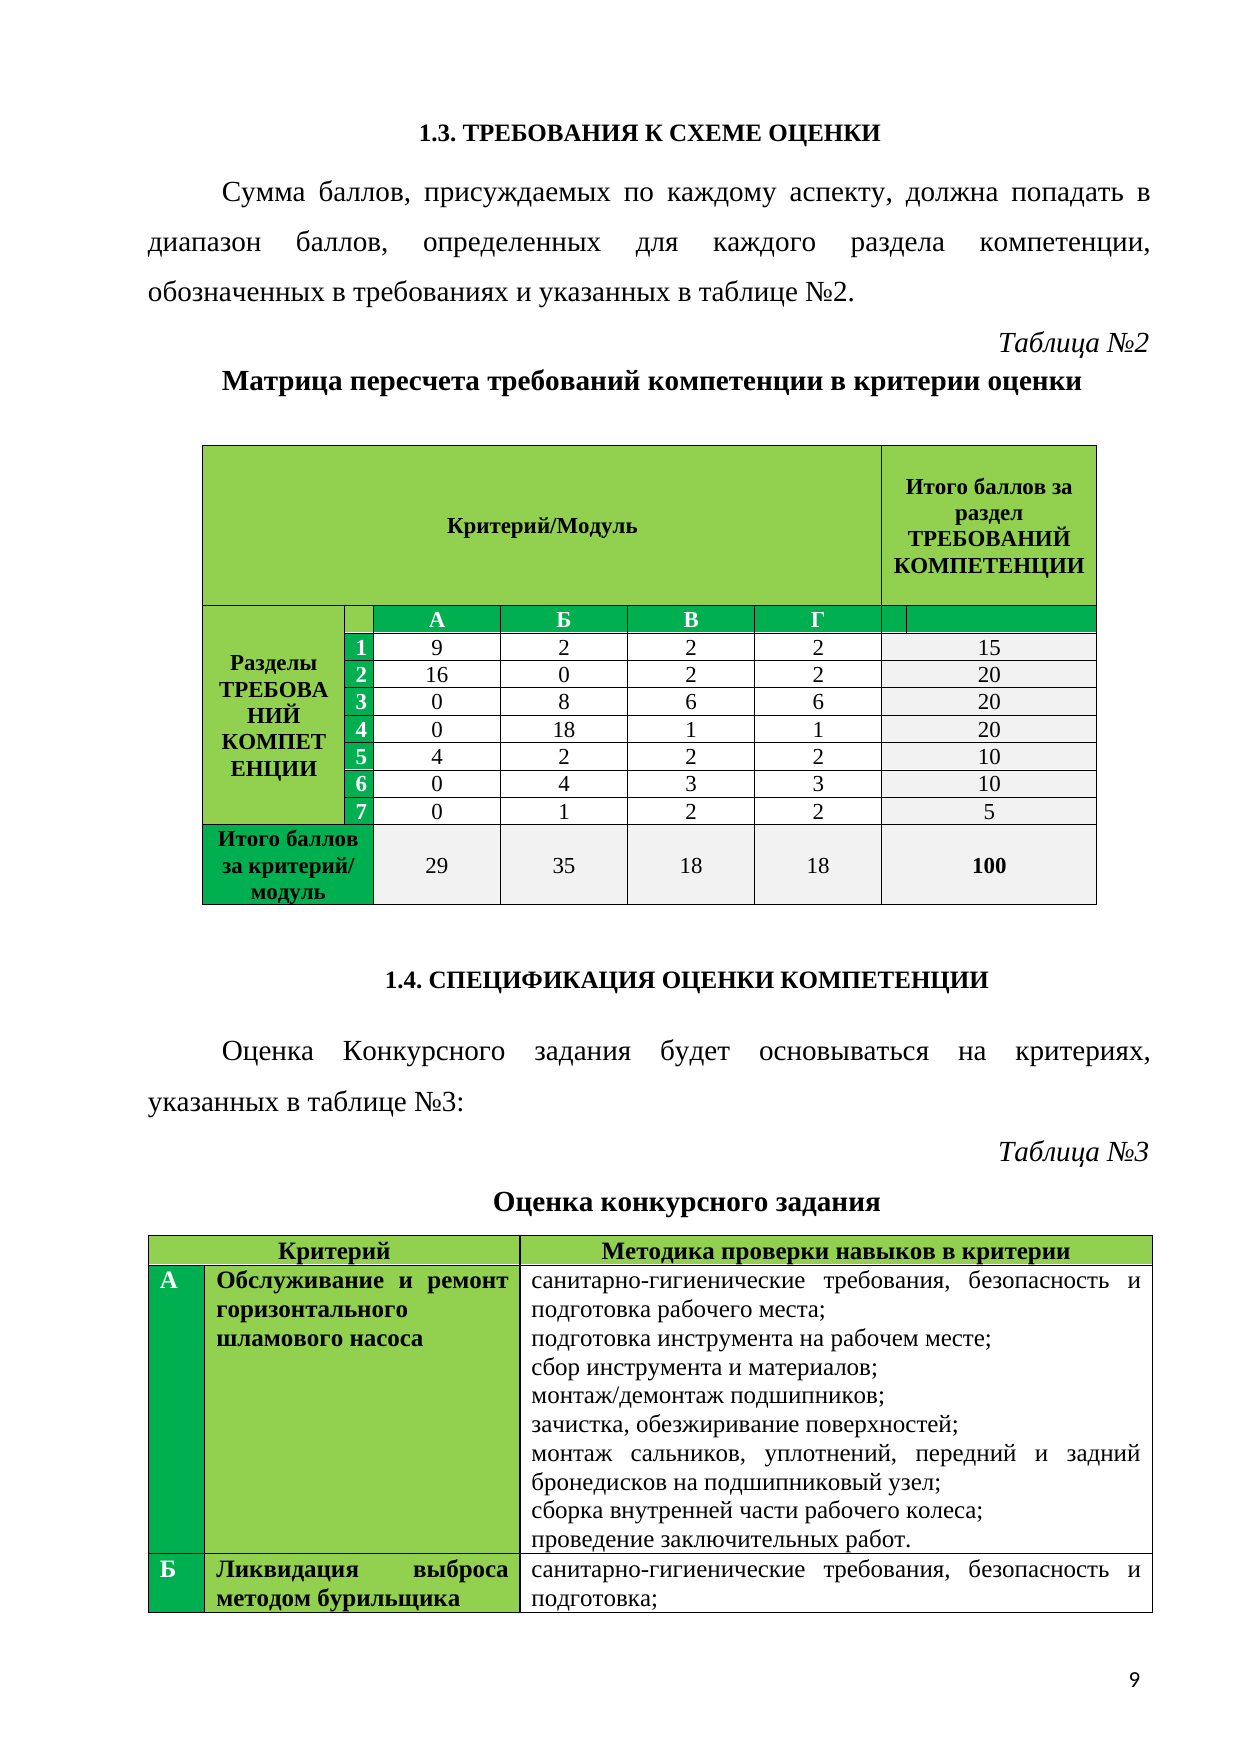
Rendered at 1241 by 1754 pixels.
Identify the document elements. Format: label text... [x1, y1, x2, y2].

table_cell 0 [374, 798, 500, 824]
text 1.4. СПЕЦИФИКАЦИЯ ОЦЕНКИ КОМПЕТЕНЦИИ [148, 965, 1152, 994]
table_cell 0 [374, 771, 500, 797]
table_cell 18 [628, 825, 754, 904]
table_cell 1 [755, 716, 881, 742]
table_cell 2 [501, 634, 627, 660]
table_cell 2 [755, 634, 881, 660]
text Оценка конкурсного задания [148, 1184, 1152, 1218]
table_header Методика проверки навыков в критерии [521, 1236, 1152, 1264]
table_header Критерий [149, 1236, 519, 1264]
table_cell A [374, 606, 500, 632]
table_cell 5 [345, 743, 373, 769]
table_cell 2 [628, 798, 754, 824]
table_cell В [628, 606, 754, 632]
table_cell 29 [374, 825, 500, 904]
table_cell 2 [628, 634, 754, 660]
table_cell [882, 606, 906, 632]
table_cell Б [501, 606, 627, 632]
table_cell 2 [628, 743, 754, 769]
table_cell 2 [755, 743, 881, 769]
table_cell [907, 606, 1096, 632]
table_cell 6 [628, 688, 754, 715]
table_header Итого баллов за раздел ТРЕБОВАНИЙ КОМПЕТЕНЦИИ [882, 446, 1096, 605]
table_cell 1 [628, 716, 754, 742]
table_cell 7 [345, 798, 373, 824]
table_cell 3 [755, 771, 881, 797]
table_cell 100 [882, 825, 1096, 904]
table_cell санитарно-гигиенические требования, безопасность и подготовка рабочего места; подготовка инструмента на рабочем месте; сбор инструмента и материалов; монтаж/демонтаж подшипников; зачистка, обезжиривание поверхностей; монтаж сальников, уплотнений, передний и задний бронедисков на подшипниковый узел; сборка внутренней части рабочего колеса; проведение заключительных работ. [521, 1266, 1152, 1553]
table_cell 8 [501, 688, 627, 715]
text Таблица №3 [148, 1134, 1152, 1168]
table_cell 3 [345, 688, 373, 715]
table_cell Б [149, 1554, 204, 1612]
text Оценка Конкурсного задания будет основываться на критериях, указанных в таблице №3: [148, 1033, 1152, 1117]
table_cell 15 [882, 634, 1096, 660]
table_cell 10 [882, 743, 1096, 769]
table_cell [345, 606, 373, 632]
table_cell 6 [755, 688, 881, 715]
text Матрица пересчета требований компетенции в критерии оценки [148, 363, 1152, 397]
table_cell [521, 1554, 1152, 1612]
table_cell 2 [628, 661, 754, 687]
table_cell 10 [882, 771, 1096, 797]
table_cell Разделы ТРЕБОВАНИЙ КОМПЕТЕНЦИИ [203, 606, 344, 824]
table_header Критерий/Модуль [203, 446, 881, 605]
table_cell 4 [345, 716, 373, 742]
table_cell 18 [501, 716, 627, 742]
table_cell 6 [345, 771, 373, 797]
table_cell 1 [501, 798, 627, 824]
table_cell Г [755, 606, 881, 632]
table_cell 5 [882, 798, 1096, 824]
table_cell 2 [501, 743, 627, 769]
table_cell 9 [374, 634, 500, 660]
table_cell А [149, 1266, 204, 1553]
table_cell 4 [501, 771, 627, 797]
table_cell 1 [345, 634, 373, 660]
table_cell 20 [882, 688, 1096, 715]
table_cell 2 [755, 661, 881, 687]
text Таблица №2 [148, 325, 1152, 358]
table_cell 0 [374, 688, 500, 715]
table_cell Обслуживание и ремонт горизонтального шламового насоса [205, 1266, 519, 1553]
table_cell 18 [755, 825, 881, 904]
table_cell 16 [374, 661, 500, 687]
table_cell 20 [882, 716, 1096, 742]
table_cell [205, 1554, 519, 1612]
text 1.3. ТРЕБОВАНИЯ К СХЕМЕ ОЦЕНКИ [148, 118, 1152, 147]
table_cell Итого баллов за критерий/ модуль [203, 825, 373, 904]
table_cell 20 [882, 661, 1096, 687]
table_cell 0 [501, 661, 627, 687]
table_cell 2 [755, 798, 881, 824]
table_cell 4 [374, 743, 500, 769]
text Сумма баллов, присуждаемых по каждому аспекту, должна попадать в диапазон баллов, определенных для каждого раздела компетенции, обозначенных в требованиях и указанных в таблице №2. [148, 174, 1152, 308]
table_cell 35 [501, 825, 627, 904]
table_cell 3 [628, 771, 754, 797]
table_cell 0 [374, 716, 500, 742]
table_cell 2 [345, 661, 373, 687]
